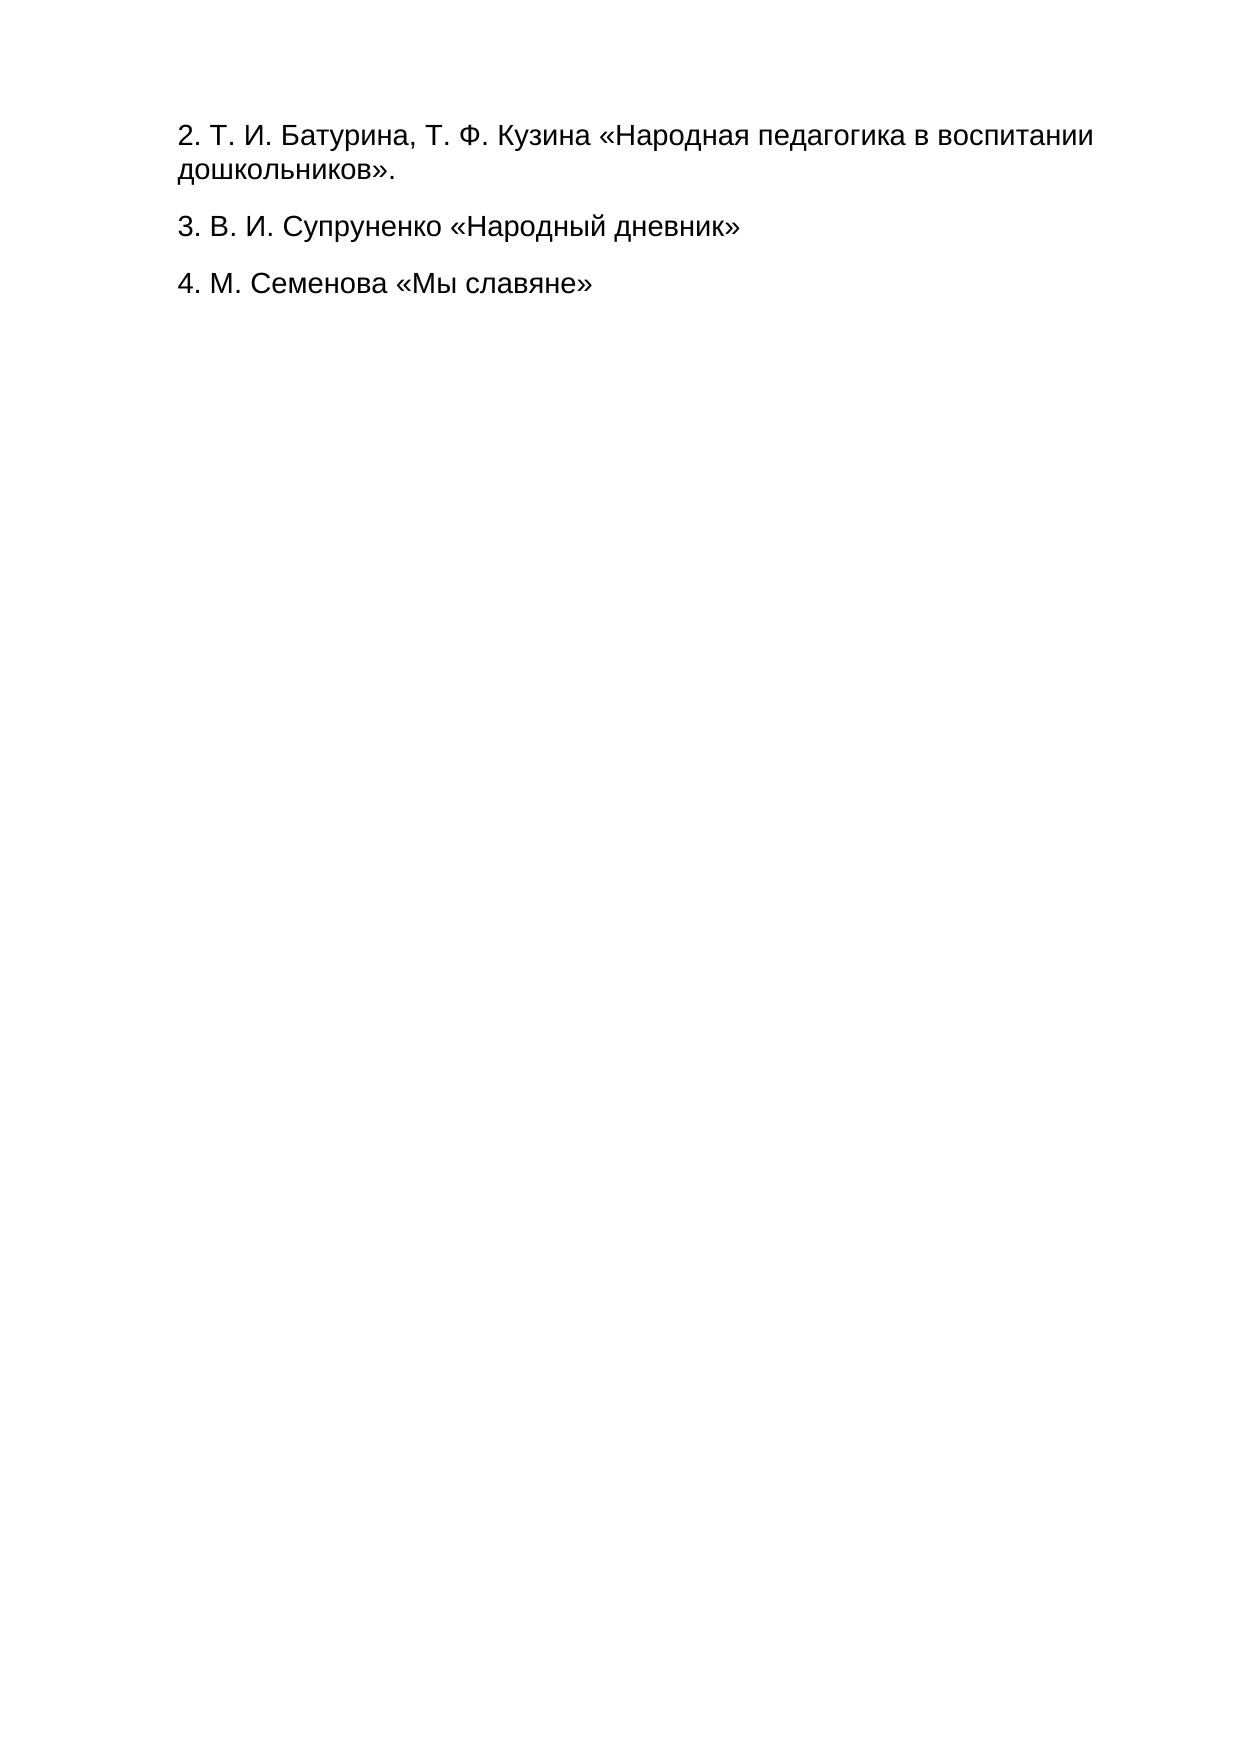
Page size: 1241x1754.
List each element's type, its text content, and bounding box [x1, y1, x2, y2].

text 2. Т. И. Батурина, Т. Ф. Кузина «Народная педагогика в воспитании дошкольников». [177, 118, 1152, 185]
text 4. М. Семенова «Мы славяне» [177, 266, 1152, 299]
text 3. В. И. Супруненко «Народный дневник» [177, 209, 1152, 242]
